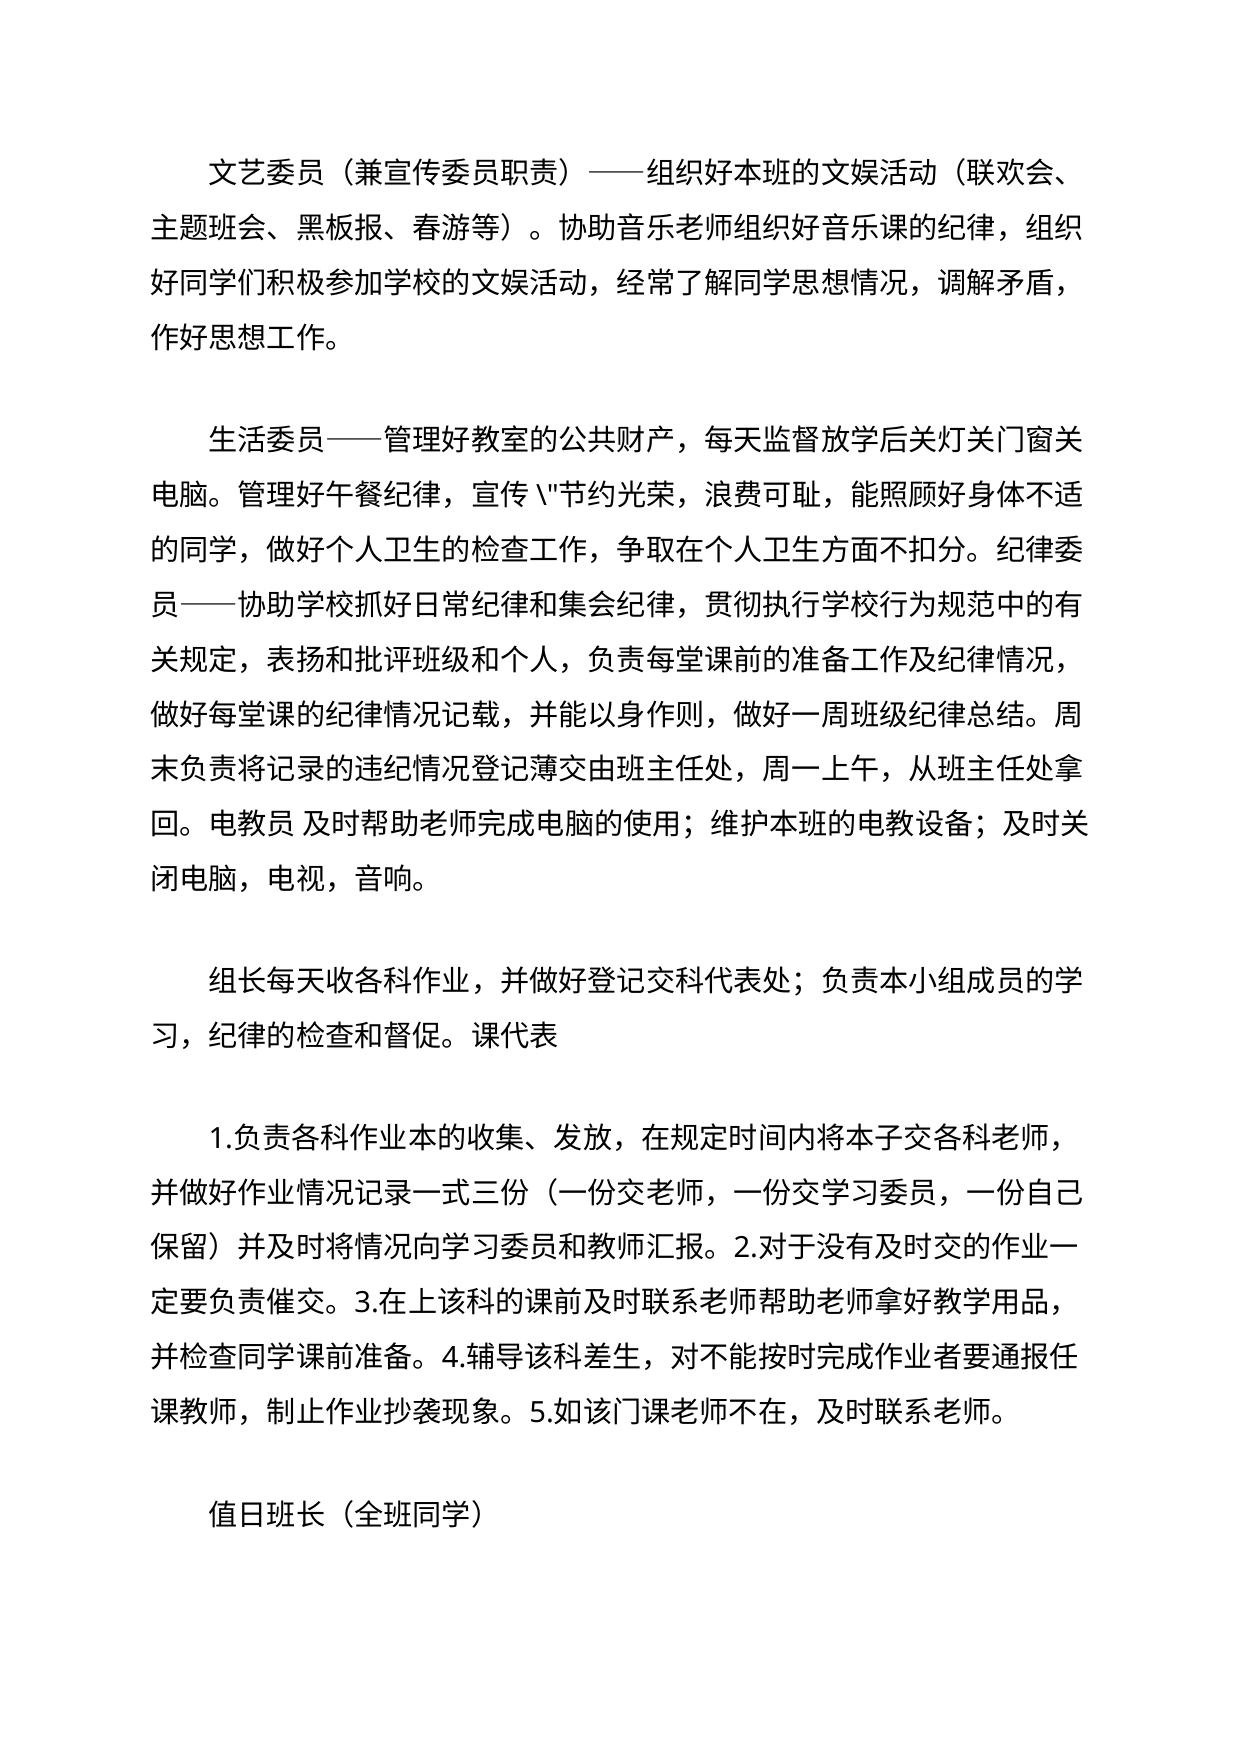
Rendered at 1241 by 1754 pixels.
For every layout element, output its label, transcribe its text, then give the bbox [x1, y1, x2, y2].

text 1.负责各科作业本的收集、发放，在规定时间内将本子交各科老师，并做好作业情况记录一式三份（一份交老师，一份交学习委员，一份自己保留）并及时将情况向学习委员和教师汇报。2.对于没有及时交的作业一定要负责催交。3.在上该科的课前及时联系老师帮助老师拿好教学用品，并检查同学课前准备。4.辅导该科差生，对不能按时完成作业者要通报任课教师，制止作业抄袭现象。5.如该门课老师不在，及时联系老师。 [150, 1114, 1090, 1431]
text 文艺委员（兼宣传委员职责）——组织好本班的文娱活动（联欢会、主题班会、黑板报、春游等）。协助音乐老师组织好音乐课的纪律，组织好同学们积极参加学校的文娱活动，经常了解同学思想情况，调解矛盾，作好思想工作。 [150, 150, 1090, 357]
text 值日班长（全班同学） [150, 1491, 1090, 1533]
text 生活委员——管理好教室的公共财产，每天监督放学后关灯关门窗关电脑。管理好午餐纪律，宣传 \"节约光荣，浪费可耻，能照顾好身体不适的同学，做好个人卫生的检查工作，争取在个人卫生方面不扣分。纪律委员——协助学校抓好日常纪律和集会纪律，贯彻执行学校行为规范中的有关规定，表扬和批评班级和个人，负责每堂课前的准备工作及纪律情况，做好每堂课的纪律情况记载，并能以身作则，做好一周班级纪律总结。周末负责将记录的违纪情况登记薄交由班主任处，周一上午，从班主任处拿回。电教员 及时帮助老师完成电脑的使用；维护本班的电教设备；及时关闭电脑，电视，音响。 [150, 416, 1090, 898]
text 组长每天收各科作业，并做好登记交科代表处；负责本小组成员的学习，纪律的检查和督促。课代表 [150, 957, 1090, 1055]
